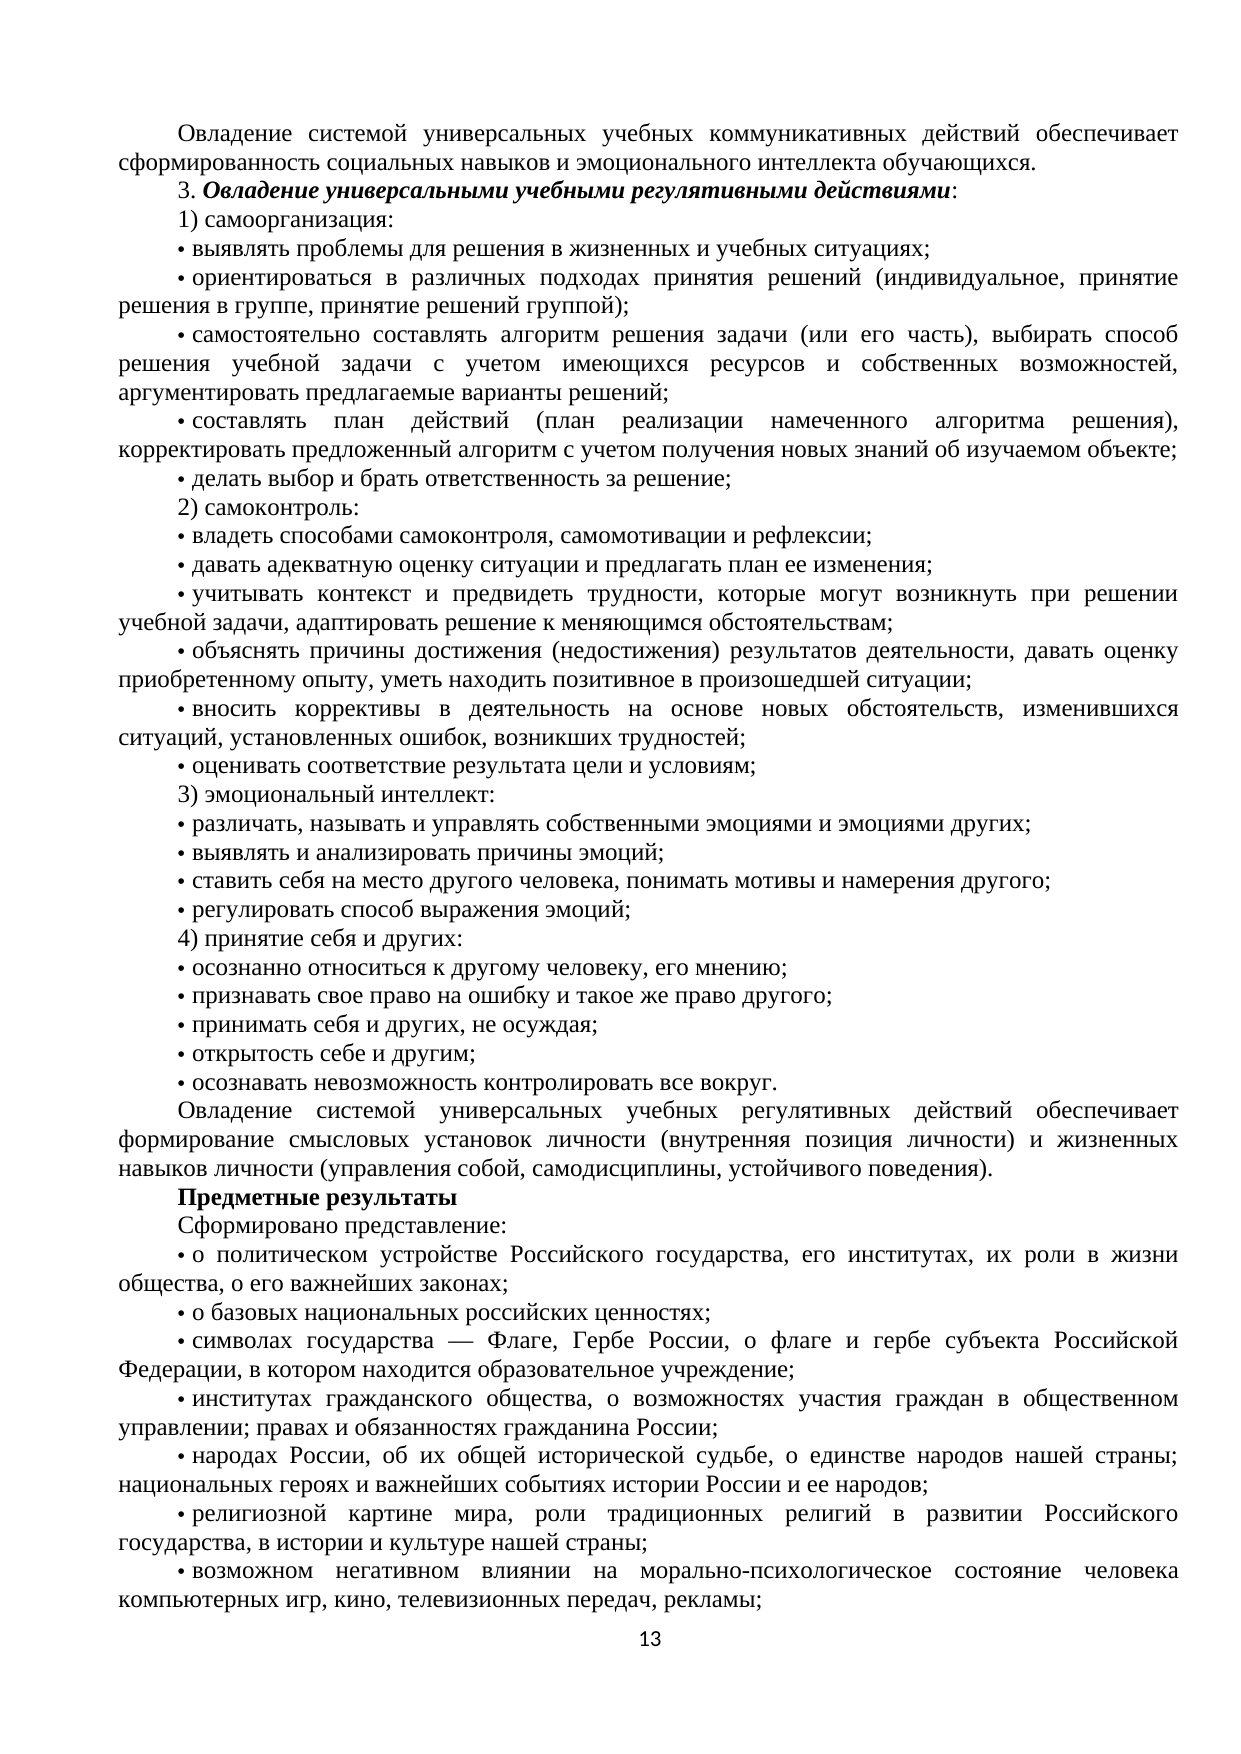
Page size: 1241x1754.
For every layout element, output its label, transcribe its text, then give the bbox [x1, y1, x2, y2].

text 3. Овладение универсальными учебными регулятивными действиями: [118, 176, 1018, 204]
list институтах гражданского общества, о возможностях участия граждан в общественном управлении; правах и обязанностях гражданина России; [118, 1383, 1179, 1441]
text Овладение системой универсальных учебных коммуникативных действий обеспечивает сформированность социальных навыков и эмоционального интеллекта обучающихся. [118, 118, 1179, 176]
text Предметные результаты [118, 1182, 1181, 1211]
list о политическом устройстве Российского государства, его институтах, их роли в жизни общества, о его важнейших законах; [118, 1239, 1179, 1297]
list выявлять проблемы для решения в жизненных и учебных ситуациях; [118, 233, 1179, 262]
list религиозной картине мира, роли традиционных религий в развитии Российского государства, в истории и культуре нашей страны; [118, 1498, 1179, 1556]
list принимать себя и других, не осуждая; [118, 1009, 1179, 1038]
list регулировать способ выражения эмоций; [118, 894, 1179, 923]
list вносить коррективы в деятельность на основе новых обстоятельств, изменившихся ситуаций, установленных ошибок, возникших трудностей; [118, 693, 1179, 751]
text Овладение системой универсальных учебных регулятивных действий обеспечивает формирование смысловых установок личности (внутренняя позиция личности) и жизненных навыков личности (управления собой, самодисциплины, устойчивого поведения). [118, 1096, 1179, 1182]
list учитывать контекст и предвидеть трудности, которые могут возникнуть при решении учебной задачи, адаптировать решение к меняющимся обстоятельствам; [118, 578, 1179, 636]
list возможном негативном влиянии на морально-психологическое состояние человека компьютерных игр, кино, телевизионных передач, рекламы; [118, 1556, 1179, 1613]
list открытость себе и другим; [118, 1038, 1179, 1067]
text 1) самоорганизация: [118, 204, 1018, 233]
list различать, называть и управлять собственными эмоциями и эмоциями других; [118, 808, 1179, 837]
list о базовых национальных российских ценностях; [118, 1297, 1179, 1326]
list выявлять и анализировать причины эмоций; [118, 837, 1179, 866]
list осознавать невозможность контролировать все вокруг. [118, 1067, 1179, 1096]
list самостоятельно составлять алгоритм решения задачи (или его часть), выбирать способ решения учебной задачи с учетом имеющихся ресурсов и собственных возможностей, аргументировать предлагаемые варианты решений; [118, 319, 1179, 406]
list объяснять причины достижения (недостижения) результатов деятельности, давать оценку приобретенному опыту, уметь находить позитивное в произошедшей ситуации; [118, 636, 1179, 693]
list делать выбор и брать ответственность за решение; [118, 463, 1179, 492]
list символах государства — Флаге, Гербе России, о флаге и гербе субъекта Российской Федерации, в котором находится образовательное учреждение; [118, 1326, 1179, 1383]
list оценивать соответствие результата цели и условиям; [118, 751, 1179, 779]
list давать адекватную оценку ситуации и предлагать план ее изменения; [118, 549, 1179, 578]
list владеть способами самоконтроля, самомотивации и рефлексии; [118, 521, 1179, 549]
text Сформировано представление: [118, 1211, 1179, 1239]
text 2) самоконтроль: [177, 492, 1179, 521]
list признавать свое право на ошибку и такое же право другого; [118, 981, 1179, 1009]
list народах России, об их общей исторической судьбе, о единстве народов нашей страны; национальных героях и важнейших событиях истории России и ее народов; [118, 1441, 1179, 1498]
list ориентироваться в различных подходах принятия решений (индивидуальное, принятие решения в группе, принятие решений группой); [118, 262, 1179, 319]
list осознанно относиться к другому человеку, его мнению; [118, 952, 1179, 981]
list составлять план действий (план реализации намеченного алгоритма решения), корректировать предложенный алгоритм с учетом получения новых знаний об изучаемом объекте; [118, 406, 1179, 463]
list ставить себя на место другого человека, понимать мотивы и намерения другого; [118, 866, 1179, 894]
text 4) принятие себя и других: [118, 923, 1179, 952]
text 3) эмоциональный интеллект: [118, 779, 1179, 808]
